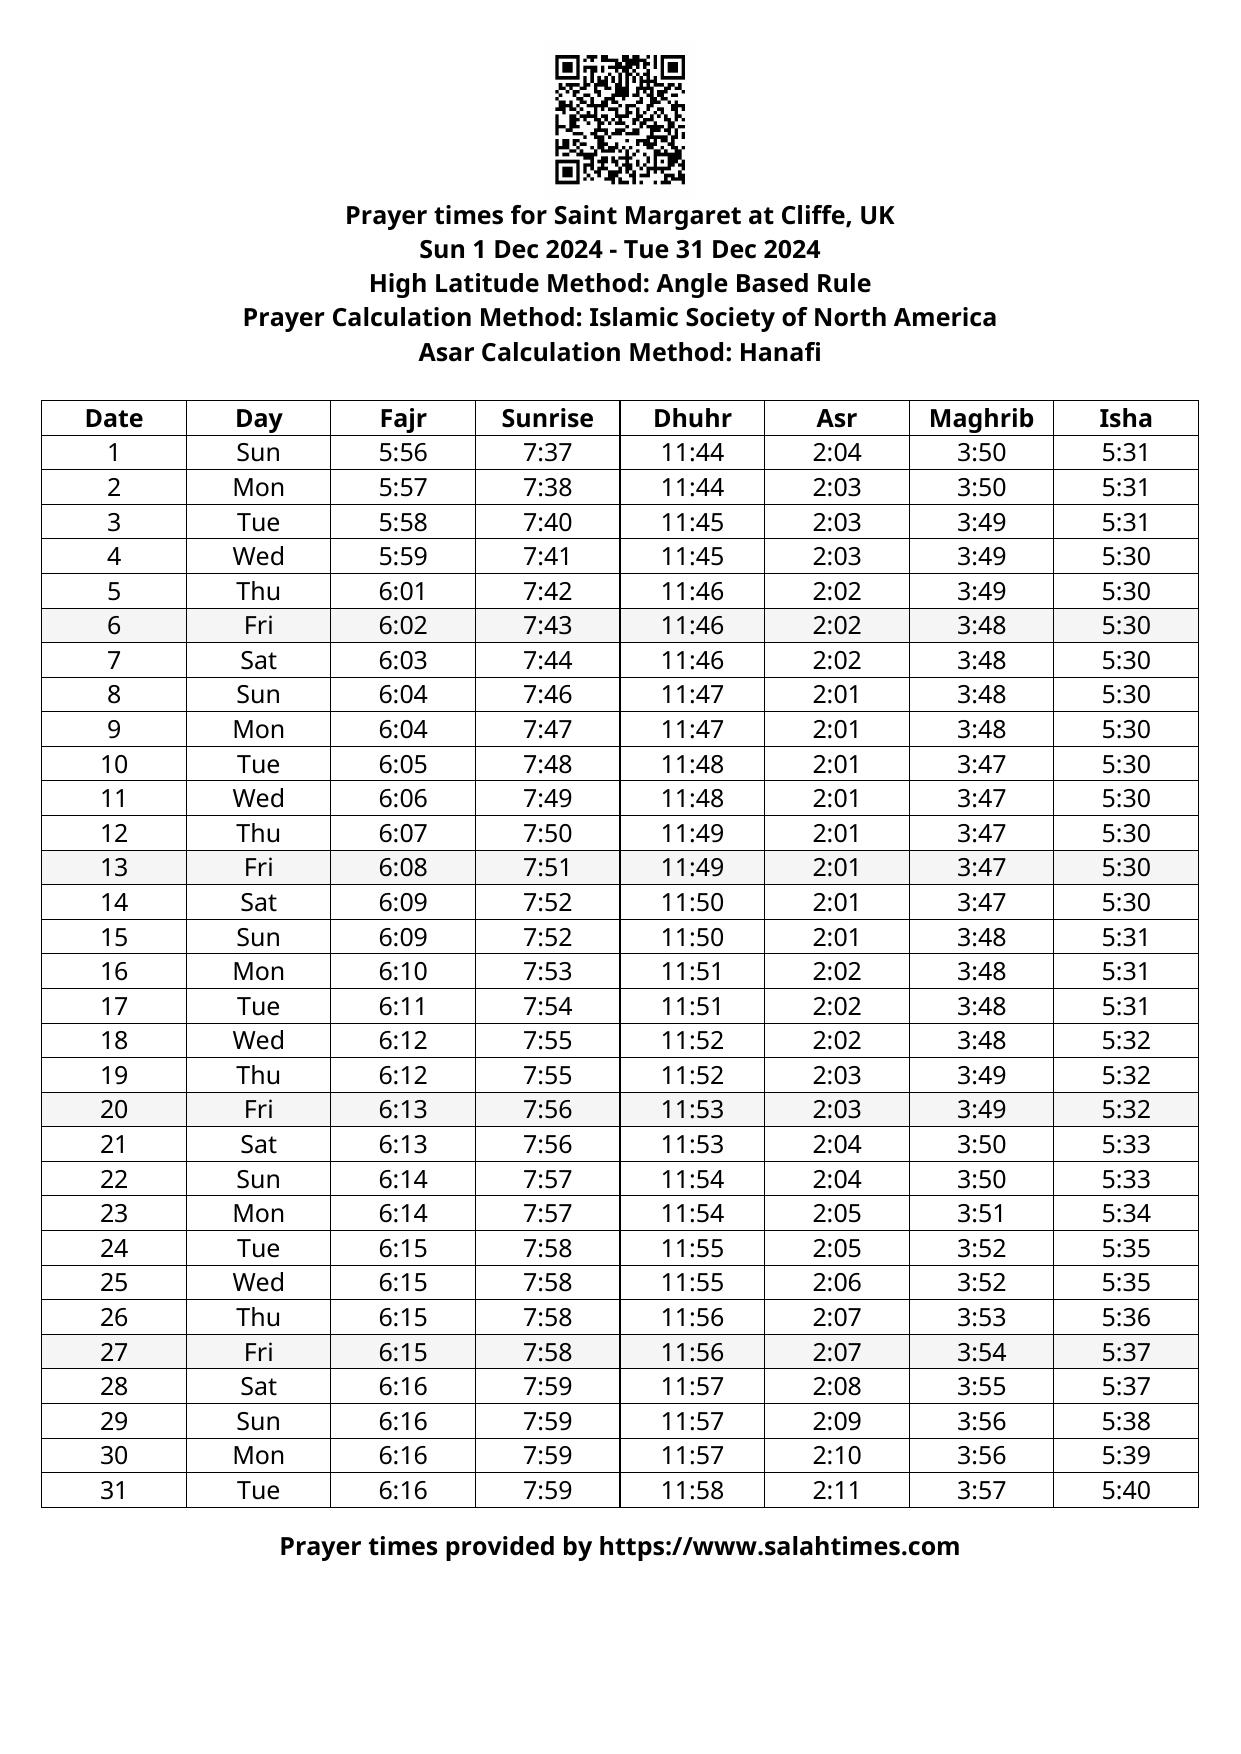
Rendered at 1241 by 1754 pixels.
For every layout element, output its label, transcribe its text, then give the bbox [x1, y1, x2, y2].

table_cell 6:03 [331, 643, 475, 677]
table_cell 6:08 [331, 851, 475, 884]
table_cell 7:56 [476, 1093, 619, 1126]
table_cell 11:46 [621, 574, 764, 607]
table_cell 3:48 [910, 712, 1053, 746]
table_cell 5:56 [331, 436, 475, 469]
table_cell 5:34 [1054, 1196, 1198, 1230]
table_cell 7:58 [476, 1266, 619, 1299]
table_cell 11:51 [621, 954, 764, 988]
table_cell Fri [187, 851, 330, 884]
table_cell Wed [187, 539, 330, 573]
table_cell 20 [42, 1093, 186, 1126]
table_cell 7 [42, 643, 186, 677]
table_cell 5:30 [1054, 574, 1198, 607]
table_cell 6 [42, 609, 186, 642]
table_cell 11:44 [621, 470, 764, 504]
table_cell 11:46 [621, 643, 764, 677]
table_cell 3:57 [910, 1473, 1053, 1507]
table_cell 5:30 [1054, 816, 1198, 849]
table_cell 5:59 [331, 539, 475, 573]
table_cell 5:32 [1054, 1058, 1198, 1092]
table_cell 5:58 [331, 505, 475, 538]
table_cell 2:02 [765, 989, 909, 1022]
table_cell 11:45 [621, 539, 764, 573]
table_cell 11:52 [621, 1024, 764, 1057]
text Prayer times provided by https://www.salahtimes.com [42, 1528, 1198, 1563]
table_cell 2:03 [765, 505, 909, 538]
table_cell 7:59 [476, 1369, 619, 1403]
table_cell 2:02 [765, 609, 909, 642]
table_cell Wed [187, 1024, 330, 1057]
table_cell 7:50 [476, 816, 619, 849]
table_header Date [42, 401, 186, 434]
table_cell 16 [42, 954, 186, 988]
table_cell 5:35 [1054, 1231, 1198, 1264]
table_cell 6:07 [331, 816, 475, 849]
table_cell 11:55 [621, 1231, 764, 1264]
table_cell 7:44 [476, 643, 619, 677]
table_cell Fri [187, 1335, 330, 1368]
table_cell Wed [187, 1266, 330, 1299]
table_cell 7:40 [476, 505, 619, 538]
table_cell 11:54 [621, 1162, 764, 1195]
table_cell 5:39 [1054, 1439, 1198, 1472]
table_cell 7:56 [476, 1127, 619, 1161]
table_cell 3:48 [910, 1024, 1053, 1057]
table_cell 5:30 [1054, 539, 1198, 573]
table_cell 2:03 [765, 1058, 909, 1092]
table_cell Sat [187, 885, 330, 919]
text Asar Calculation Method: Hanafi [42, 334, 1198, 368]
table_cell 24 [42, 1231, 186, 1264]
table_cell 2:05 [765, 1231, 909, 1264]
table_cell 6:02 [331, 609, 475, 642]
table_cell 3 [42, 505, 186, 538]
table_cell 1 [42, 436, 186, 469]
table_cell 3:48 [910, 920, 1053, 953]
table_header Day [187, 401, 330, 434]
table_header Dhuhr [621, 401, 764, 434]
table_cell 11:45 [621, 505, 764, 538]
table_cell 5:40 [1054, 1473, 1198, 1507]
table_cell 5:38 [1054, 1404, 1198, 1437]
table_cell 7:41 [476, 539, 619, 573]
table_cell 11:44 [621, 436, 764, 469]
text Prayer Calculation Method: Islamic Society of North America [42, 300, 1198, 334]
table_cell 3:48 [910, 989, 1053, 1022]
table_cell 2:09 [765, 1404, 909, 1437]
table_cell Thu [187, 816, 330, 849]
table_cell 2:02 [765, 574, 909, 607]
table_cell 3:49 [910, 539, 1053, 573]
table_cell 3:48 [910, 609, 1053, 642]
table_cell Thu [187, 1058, 330, 1092]
table_cell 11:51 [621, 989, 764, 1022]
table_cell 3:50 [910, 1162, 1053, 1195]
table_cell 7:53 [476, 954, 619, 988]
table_cell 3:48 [910, 643, 1053, 677]
table_cell 6:04 [331, 678, 475, 711]
table_header Asr [765, 401, 909, 434]
table_cell Wed [187, 781, 330, 815]
table_cell 2:03 [765, 1093, 909, 1126]
table_cell 14 [42, 885, 186, 919]
table_cell 19 [42, 1058, 186, 1092]
table_cell 5:57 [331, 470, 475, 504]
table_cell 2:01 [765, 678, 909, 711]
table_cell 3:54 [910, 1335, 1053, 1368]
table_cell Thu [187, 1300, 330, 1334]
table_cell 6:10 [331, 954, 475, 988]
table_cell 3:48 [910, 954, 1053, 988]
table_cell 2:04 [765, 1162, 909, 1195]
table_cell 6:14 [331, 1162, 475, 1195]
table_cell 3:56 [910, 1404, 1053, 1437]
table_cell 11:57 [621, 1404, 764, 1437]
table_cell 6:11 [331, 989, 475, 1022]
table_cell 3:50 [910, 1127, 1053, 1161]
table_cell 5:30 [1054, 609, 1198, 642]
table_cell 6:13 [331, 1127, 475, 1161]
table_cell 2:01 [765, 851, 909, 884]
table_cell Sat [187, 1369, 330, 1403]
table_cell 5:37 [1054, 1335, 1198, 1368]
table_cell 11:47 [621, 678, 764, 711]
table_cell Tue [187, 1231, 330, 1264]
table_cell 5:33 [1054, 1162, 1198, 1195]
table_cell 6:06 [331, 781, 475, 815]
table_cell 2:01 [765, 885, 909, 919]
table_cell 2:01 [765, 816, 909, 849]
table_cell 22 [42, 1162, 186, 1195]
table_cell 2:03 [765, 470, 909, 504]
table_cell Mon [187, 1196, 330, 1230]
table_cell 2:07 [765, 1300, 909, 1334]
table_cell 5:37 [1054, 1369, 1198, 1403]
table_cell 11 [42, 781, 186, 815]
table_cell 5 [42, 574, 186, 607]
table_cell 21 [42, 1127, 186, 1161]
table_cell 5:30 [1054, 781, 1198, 815]
table_cell 2:01 [765, 747, 909, 780]
table_cell Sun [187, 678, 330, 711]
table_cell 11:46 [621, 609, 764, 642]
table_cell 5:32 [1054, 1093, 1198, 1126]
table_cell 2:01 [765, 712, 909, 746]
table_cell 6:16 [331, 1404, 475, 1437]
table_cell 8 [42, 678, 186, 711]
table_cell 31 [42, 1473, 186, 1507]
table_cell 11:57 [621, 1439, 764, 1472]
table_cell 7:43 [476, 609, 619, 642]
table_cell 6:15 [331, 1300, 475, 1334]
table_cell 11:58 [621, 1473, 764, 1507]
table_cell 5:30 [1054, 851, 1198, 884]
table_cell Sun [187, 920, 330, 953]
table_cell 11:50 [621, 885, 764, 919]
table_cell 3:50 [910, 436, 1053, 469]
table_cell 7:59 [476, 1473, 619, 1507]
table_cell 5:35 [1054, 1266, 1198, 1299]
table_cell 7:55 [476, 1058, 619, 1092]
table_cell 7:46 [476, 678, 619, 711]
table_cell Thu [187, 574, 330, 607]
table_cell 6:09 [331, 885, 475, 919]
table_cell 3:48 [910, 678, 1053, 711]
table_cell 3:51 [910, 1196, 1053, 1230]
table_cell 2:02 [765, 643, 909, 677]
table_cell 11:54 [621, 1196, 764, 1230]
table_cell 3:49 [910, 574, 1053, 607]
table_cell 3:47 [910, 851, 1053, 884]
table_cell 5:30 [1054, 712, 1198, 746]
table_cell 11:48 [621, 781, 764, 815]
table_cell 3:49 [910, 505, 1053, 538]
table_cell 7:52 [476, 885, 619, 919]
table_cell 3:50 [910, 470, 1053, 504]
table_cell 4 [42, 539, 186, 573]
table_cell Fri [187, 1093, 330, 1126]
table_cell 13 [42, 851, 186, 884]
picture [542, 41, 699, 198]
table_cell 6:05 [331, 747, 475, 780]
table_cell 3:47 [910, 747, 1053, 780]
table_cell Mon [187, 1439, 330, 1472]
table_cell 5:31 [1054, 436, 1198, 469]
table_cell 2:01 [765, 781, 909, 815]
table_cell 3:47 [910, 781, 1053, 815]
table_cell 11:56 [621, 1300, 764, 1334]
table_cell 6:09 [331, 920, 475, 953]
table_cell 11:48 [621, 747, 764, 780]
table_cell 11:47 [621, 712, 764, 746]
table_cell 6:12 [331, 1058, 475, 1092]
table_cell 23 [42, 1196, 186, 1230]
table_cell 7:59 [476, 1404, 619, 1437]
table_cell 6:01 [331, 574, 475, 607]
table_cell 2:02 [765, 1024, 909, 1057]
table_cell 5:31 [1054, 954, 1198, 988]
table_cell 5:31 [1054, 920, 1198, 953]
table_cell Tue [187, 1473, 330, 1507]
table_cell 9 [42, 712, 186, 746]
table_cell 6:12 [331, 1024, 475, 1057]
table_cell Tue [187, 505, 330, 538]
table_cell 10 [42, 747, 186, 780]
table_cell 3:49 [910, 1093, 1053, 1126]
table_cell 6:13 [331, 1093, 475, 1126]
table_cell 2:02 [765, 954, 909, 988]
table_cell 3:52 [910, 1266, 1053, 1299]
table_cell Tue [187, 747, 330, 780]
table_header Maghrib [910, 401, 1053, 434]
table_cell 7:55 [476, 1024, 619, 1057]
table_cell 5:31 [1054, 989, 1198, 1022]
table_cell 7:58 [476, 1231, 619, 1264]
table_cell 6:15 [331, 1335, 475, 1368]
table_cell 7:51 [476, 851, 619, 884]
table_cell 5:30 [1054, 747, 1198, 780]
table_cell 7:52 [476, 920, 619, 953]
table_cell 5:36 [1054, 1300, 1198, 1334]
table_cell 7:58 [476, 1300, 619, 1334]
table_cell 2:04 [765, 436, 909, 469]
text High Latitude Method: Angle Based Rule [42, 266, 1198, 300]
table_cell Mon [187, 712, 330, 746]
table_cell 7:37 [476, 436, 619, 469]
table_cell 11:53 [621, 1127, 764, 1161]
table_cell 11:53 [621, 1093, 764, 1126]
table_cell 25 [42, 1266, 186, 1299]
table_cell 7:54 [476, 989, 619, 1022]
table_cell 11:49 [621, 816, 764, 849]
table_cell 27 [42, 1335, 186, 1368]
table_cell 7:42 [476, 574, 619, 607]
table_cell 2:07 [765, 1335, 909, 1368]
table_cell 7:49 [476, 781, 619, 815]
table_cell 2:08 [765, 1369, 909, 1403]
table_cell 3:47 [910, 885, 1053, 919]
table_header Fajr [331, 401, 475, 434]
table_cell 5:31 [1054, 505, 1198, 538]
table_cell Mon [187, 954, 330, 988]
table_cell 5:30 [1054, 643, 1198, 677]
table_cell 11:49 [621, 851, 764, 884]
table_cell 28 [42, 1369, 186, 1403]
table_header Sunrise [476, 401, 619, 434]
table_cell 5:30 [1054, 885, 1198, 919]
table_cell 7:58 [476, 1335, 619, 1368]
table_cell 5:30 [1054, 678, 1198, 711]
table_cell 17 [42, 989, 186, 1022]
table_cell Fri [187, 609, 330, 642]
table_cell 11:56 [621, 1335, 764, 1368]
table_cell 3:49 [910, 1058, 1053, 1092]
table_header Isha [1054, 401, 1198, 434]
table_cell 3:55 [910, 1369, 1053, 1403]
table_cell Sat [187, 643, 330, 677]
table_cell 5:33 [1054, 1127, 1198, 1161]
table_cell 3:56 [910, 1439, 1053, 1472]
table_cell 11:52 [621, 1058, 764, 1092]
table_cell 5:31 [1054, 470, 1198, 504]
table_cell 2:01 [765, 920, 909, 953]
table_cell 7:38 [476, 470, 619, 504]
table_cell Sun [187, 1162, 330, 1195]
table_cell 11:50 [621, 920, 764, 953]
table_cell Mon [187, 470, 330, 504]
table_cell 18 [42, 1024, 186, 1057]
table_cell 11:55 [621, 1266, 764, 1299]
table_cell 7:47 [476, 712, 619, 746]
table_cell 15 [42, 920, 186, 953]
table_cell 6:15 [331, 1231, 475, 1264]
table_cell 3:47 [910, 816, 1053, 849]
table_cell 2:10 [765, 1439, 909, 1472]
table_cell 6:16 [331, 1473, 475, 1507]
table_cell 6:04 [331, 712, 475, 746]
table_cell 2:06 [765, 1266, 909, 1299]
table_cell 7:57 [476, 1162, 619, 1195]
table_cell 30 [42, 1439, 186, 1472]
table_cell 3:53 [910, 1300, 1053, 1334]
table_cell 2:04 [765, 1127, 909, 1161]
table_cell 2:03 [765, 539, 909, 573]
table_cell Sat [187, 1127, 330, 1161]
table_cell 7:59 [476, 1439, 619, 1472]
table_cell 3:52 [910, 1231, 1053, 1264]
table_cell 5:32 [1054, 1024, 1198, 1057]
table_cell Sun [187, 436, 330, 469]
table_cell 7:48 [476, 747, 619, 780]
text Prayer times for Saint Margaret at Cliffe, UK [42, 198, 1198, 232]
table_cell 11:57 [621, 1369, 764, 1403]
table_cell Tue [187, 989, 330, 1022]
table_cell 7:57 [476, 1196, 619, 1230]
text Sun 1 Dec 2024 - Tue 31 Dec 2024 [42, 232, 1198, 266]
table_cell 2 [42, 470, 186, 504]
table_cell 2:05 [765, 1196, 909, 1230]
table_cell Sun [187, 1404, 330, 1437]
table_cell 26 [42, 1300, 186, 1334]
table_cell 6:14 [331, 1196, 475, 1230]
table_cell 6:16 [331, 1439, 475, 1472]
table_cell 6:16 [331, 1369, 475, 1403]
table_cell 12 [42, 816, 186, 849]
table_cell 6:15 [331, 1266, 475, 1299]
table_cell 2:11 [765, 1473, 909, 1507]
table_cell 29 [42, 1404, 186, 1437]
